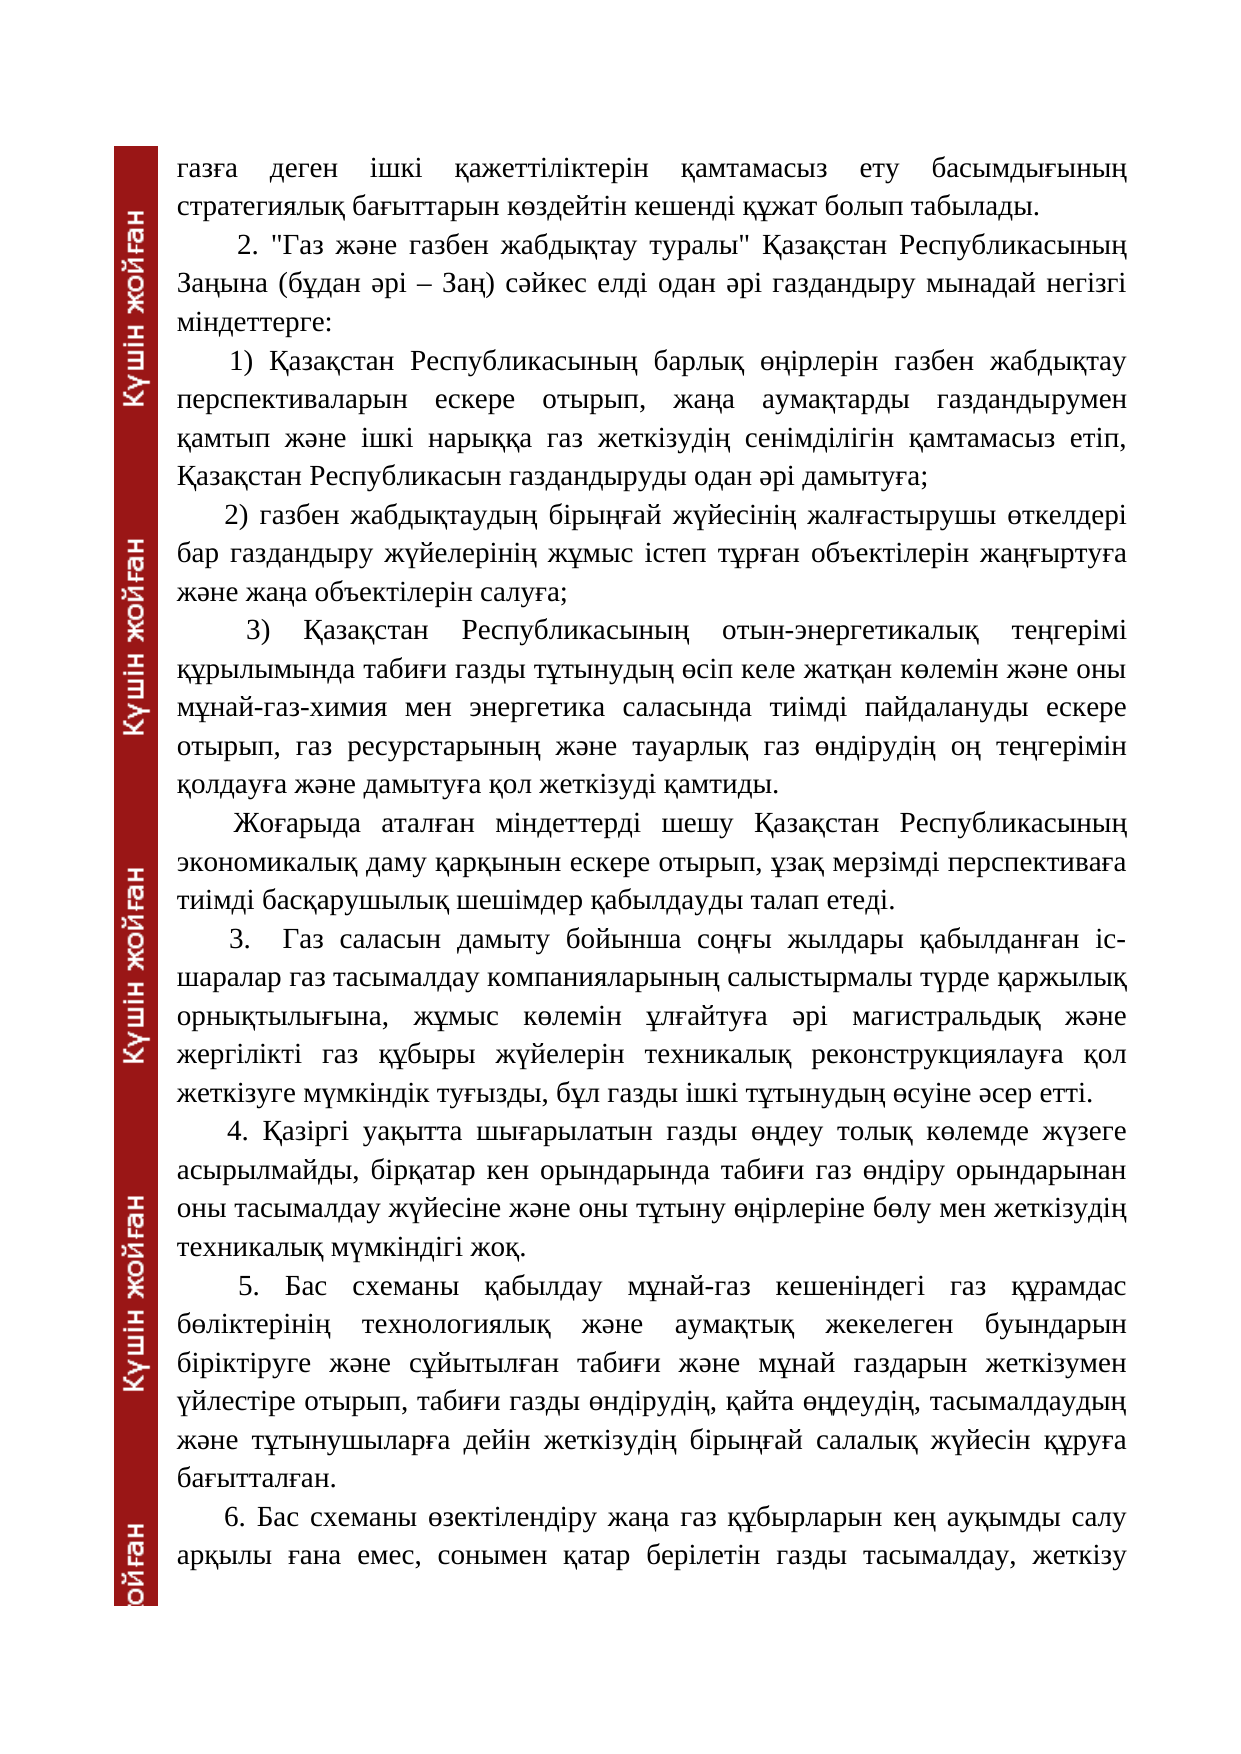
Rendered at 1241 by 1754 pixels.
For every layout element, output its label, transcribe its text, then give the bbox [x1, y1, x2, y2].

picture [114, 146, 158, 150]
picture [114, 607, 158, 612]
picture [114, 1263, 158, 1268]
text 2. "Газ және газбен жабдықтау туралы" Қазақстан Республикасының Заңына (бұдан әрі – Заң) сәйкес елді одан әрі газдандыру мынадай негізгі міндеттерге: [112, 227, 1128, 338]
text 1) Қазақстан Республикасының барлық өңірлерін газбен жабдықтау перспективаларын ескере отырып, жаңа аумақтарды газдандырумен қамтып және ішкі нарыққа газ жеткізудің сенімділігін қамтамасыз етіп, Қазақстан Республикасын газдандыруды одан әрі дамытуға; [112, 343, 1128, 492]
text 5. Бас схеманы қабылдау мұнай-газ кешеніндегі газ құрамдас бөліктерінің технологиялық және аумақтық жекелеген буындарын біріктіруге және сұйытылған табиғи және мұнай газдарын жеткізумен үйлестіре отырып, табиғи газды өндірудің, қайта өңдеудің, тасымалдаудың және тұтынушыларға дейін жеткізудің бірыңғай салалық жүйесін құруға бағытталған. [112, 1268, 1128, 1494]
picture [114, 1571, 158, 1606]
text Жоғарыда аталған міндеттерді шешу Қазақстан Республикасының экономикалық даму қарқынын ескере отырып, ұзақ мерзімді перспективаға тиімді басқарушылық шешімдер қабылдауды талап етеді. [112, 805, 1128, 916]
text 3. Газ саласын дамыту бойынша соңғы жылдары қабылданған іс-шаралар газ тасымалдау компанияларының салыстырмалы түрде қаржылық орнықтылығына, жұмыс көлемін ұлғайтуға әрі магистральдық және жергілікті газ құбыры жүйелерін техникалық реконструкциялауға қол жеткізуге мүмкіндік туғызды, бұл газды ішкі тұтынудың өсуіне әсер етті. [112, 921, 1128, 1108]
picture [114, 338, 158, 343]
text 3) Қазақстан Республикасының отын-энергетикалық теңгерімі құрылымында табиғи газды тұтынудың өсіп келе жатқан көлемін және оны мұнай-газ-химия мен энергетика саласында тиімді пайдалануды ескере отырып, газ ресурстарының және тауарлық газ өндірудің оң теңгерімін қолдауға және дамытуға қол жеткізуді қамтиды. [112, 612, 1128, 800]
picture [114, 916, 158, 921]
picture [114, 1108, 158, 1113]
picture [114, 222, 158, 227]
picture [114, 1494, 158, 1499]
picture [114, 800, 158, 805]
picture [114, 492, 158, 497]
text 4. Қазіргі уақытта шығарылатын газды өңдеу толық көлемде жүзеге асырылмайды, бірқатар кен орындарында табиғи газ өндіру орындарынан оны тасымалдау жүйесіне және оны тұтыну өңірлеріне бөлу мен жеткізудің техникалық мүмкіндігі жоқ. [112, 1113, 1128, 1263]
text 2) газбен жабдықтаудың бірыңғай жүйесінің жалғастырушы өткелдері бар газдандыру жүйелерінің жұмыс істеп тұрған объектілерін жаңғыртуға және жаңа объектілерін салуға; [112, 497, 1128, 607]
